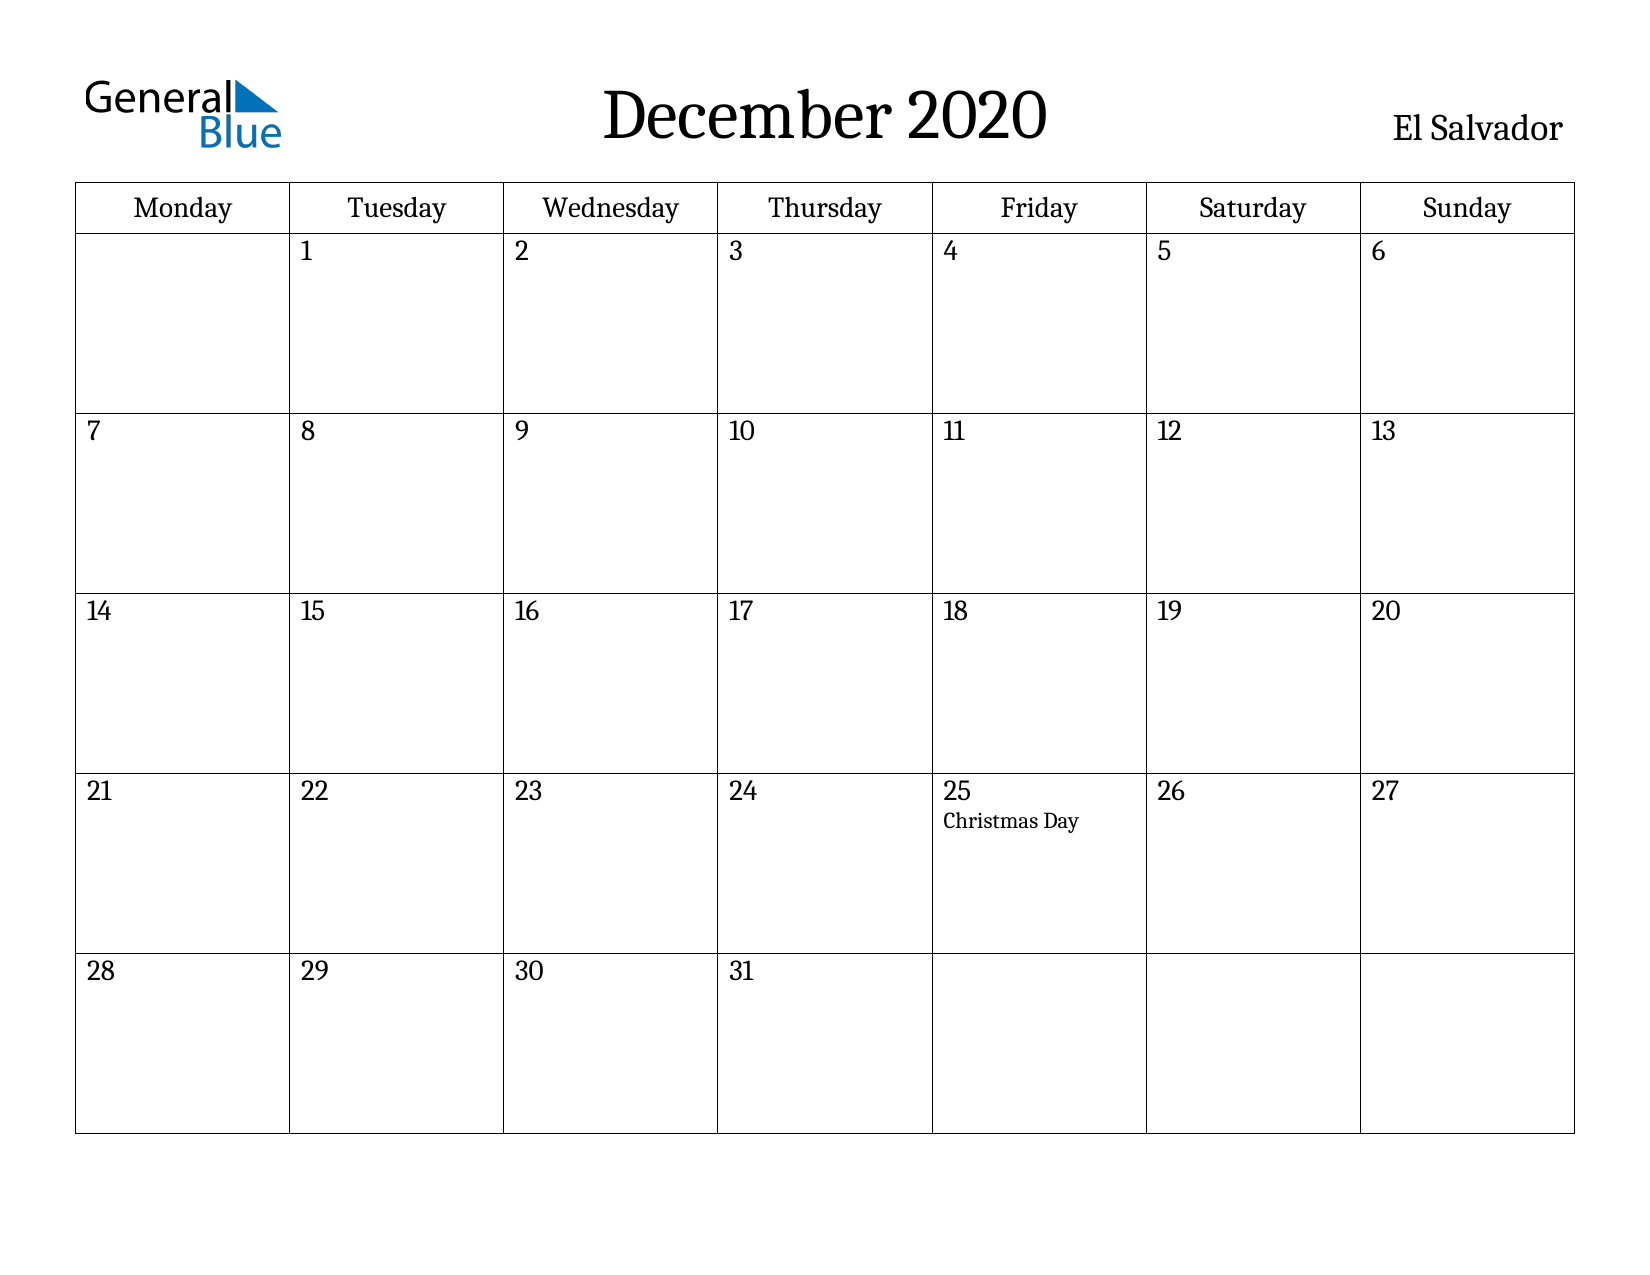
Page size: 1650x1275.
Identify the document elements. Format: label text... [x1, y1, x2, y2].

table_cell [1361, 808, 1574, 953]
table_cell 13 [1361, 414, 1574, 447]
table_cell 22 [290, 774, 503, 807]
table_cell [76, 988, 289, 1133]
table_cell [504, 988, 717, 1133]
table_cell [504, 267, 717, 413]
table_cell 3 [718, 234, 932, 267]
table_cell 26 [1147, 774, 1360, 807]
table_header [76, 75, 503, 182]
table_cell [76, 808, 289, 953]
table_cell [1147, 448, 1360, 593]
table_cell [1147, 808, 1360, 953]
table_cell 7 [76, 414, 289, 447]
table_cell Friday [933, 183, 1146, 233]
table_cell [933, 988, 1146, 1133]
table_cell [933, 954, 1146, 987]
table_cell 27 [1361, 774, 1574, 807]
table_cell Saturday [1147, 183, 1360, 233]
table_cell 8 [290, 414, 503, 447]
table_cell 21 [76, 774, 289, 807]
table_cell 31 [718, 954, 932, 987]
table_cell [1147, 267, 1360, 413]
table_cell 4 [933, 234, 1146, 267]
table_cell [718, 627, 932, 773]
table_cell 24 [718, 774, 932, 807]
table_cell Monday [76, 183, 289, 233]
table_cell [933, 267, 1146, 413]
table_cell 1 [290, 234, 503, 267]
table_cell [76, 627, 289, 773]
table_cell [718, 448, 932, 593]
table_cell [1361, 627, 1574, 773]
table_cell Tuesday [290, 183, 503, 233]
table_cell [504, 808, 717, 953]
table_cell [1147, 954, 1360, 987]
table_cell 25 [933, 774, 1146, 807]
table_cell Thursday [718, 183, 932, 233]
table_cell 18 [933, 594, 1146, 627]
table_cell [933, 627, 1146, 773]
table_header December 2020 [504, 75, 1146, 182]
table_cell Sunday [1361, 183, 1574, 233]
table_cell 16 [504, 594, 717, 627]
table_cell 15 [290, 594, 503, 627]
table_cell 20 [1361, 594, 1574, 627]
table_cell 2 [504, 234, 717, 267]
table_cell [1147, 988, 1360, 1133]
table_cell [76, 267, 289, 413]
table_cell [933, 448, 1146, 593]
table_cell 9 [504, 414, 717, 447]
table_cell [1361, 267, 1574, 413]
table_cell [504, 448, 717, 593]
table_cell [76, 234, 289, 267]
table_cell Wednesday [504, 183, 717, 233]
table_cell [290, 448, 503, 593]
table_cell 19 [1147, 594, 1360, 627]
table_cell 29 [290, 954, 503, 987]
table_cell 28 [76, 954, 289, 987]
table_cell [718, 988, 932, 1133]
table_cell Christmas Day [933, 808, 1146, 953]
table_cell [290, 627, 503, 773]
table_cell [290, 808, 503, 953]
table_cell [76, 448, 289, 593]
table_cell [1361, 954, 1574, 987]
table_cell [1361, 988, 1574, 1133]
table_cell 12 [1147, 414, 1360, 447]
table_header El Salvador [1146, 75, 1574, 182]
table_cell 5 [1147, 234, 1360, 267]
table_cell [290, 267, 503, 413]
table_cell 6 [1361, 234, 1574, 267]
table_cell [504, 627, 717, 773]
table_cell 10 [718, 414, 932, 447]
table_cell 14 [76, 594, 289, 627]
table_cell 30 [504, 954, 717, 987]
table_cell 17 [718, 594, 932, 627]
table_cell [1361, 448, 1574, 593]
picture [86, 80, 281, 148]
table_cell [1147, 627, 1360, 773]
table_cell [718, 808, 932, 953]
table_cell 11 [933, 414, 1146, 447]
table_cell [290, 988, 503, 1133]
table_cell [718, 267, 932, 413]
table_cell 23 [504, 774, 717, 807]
